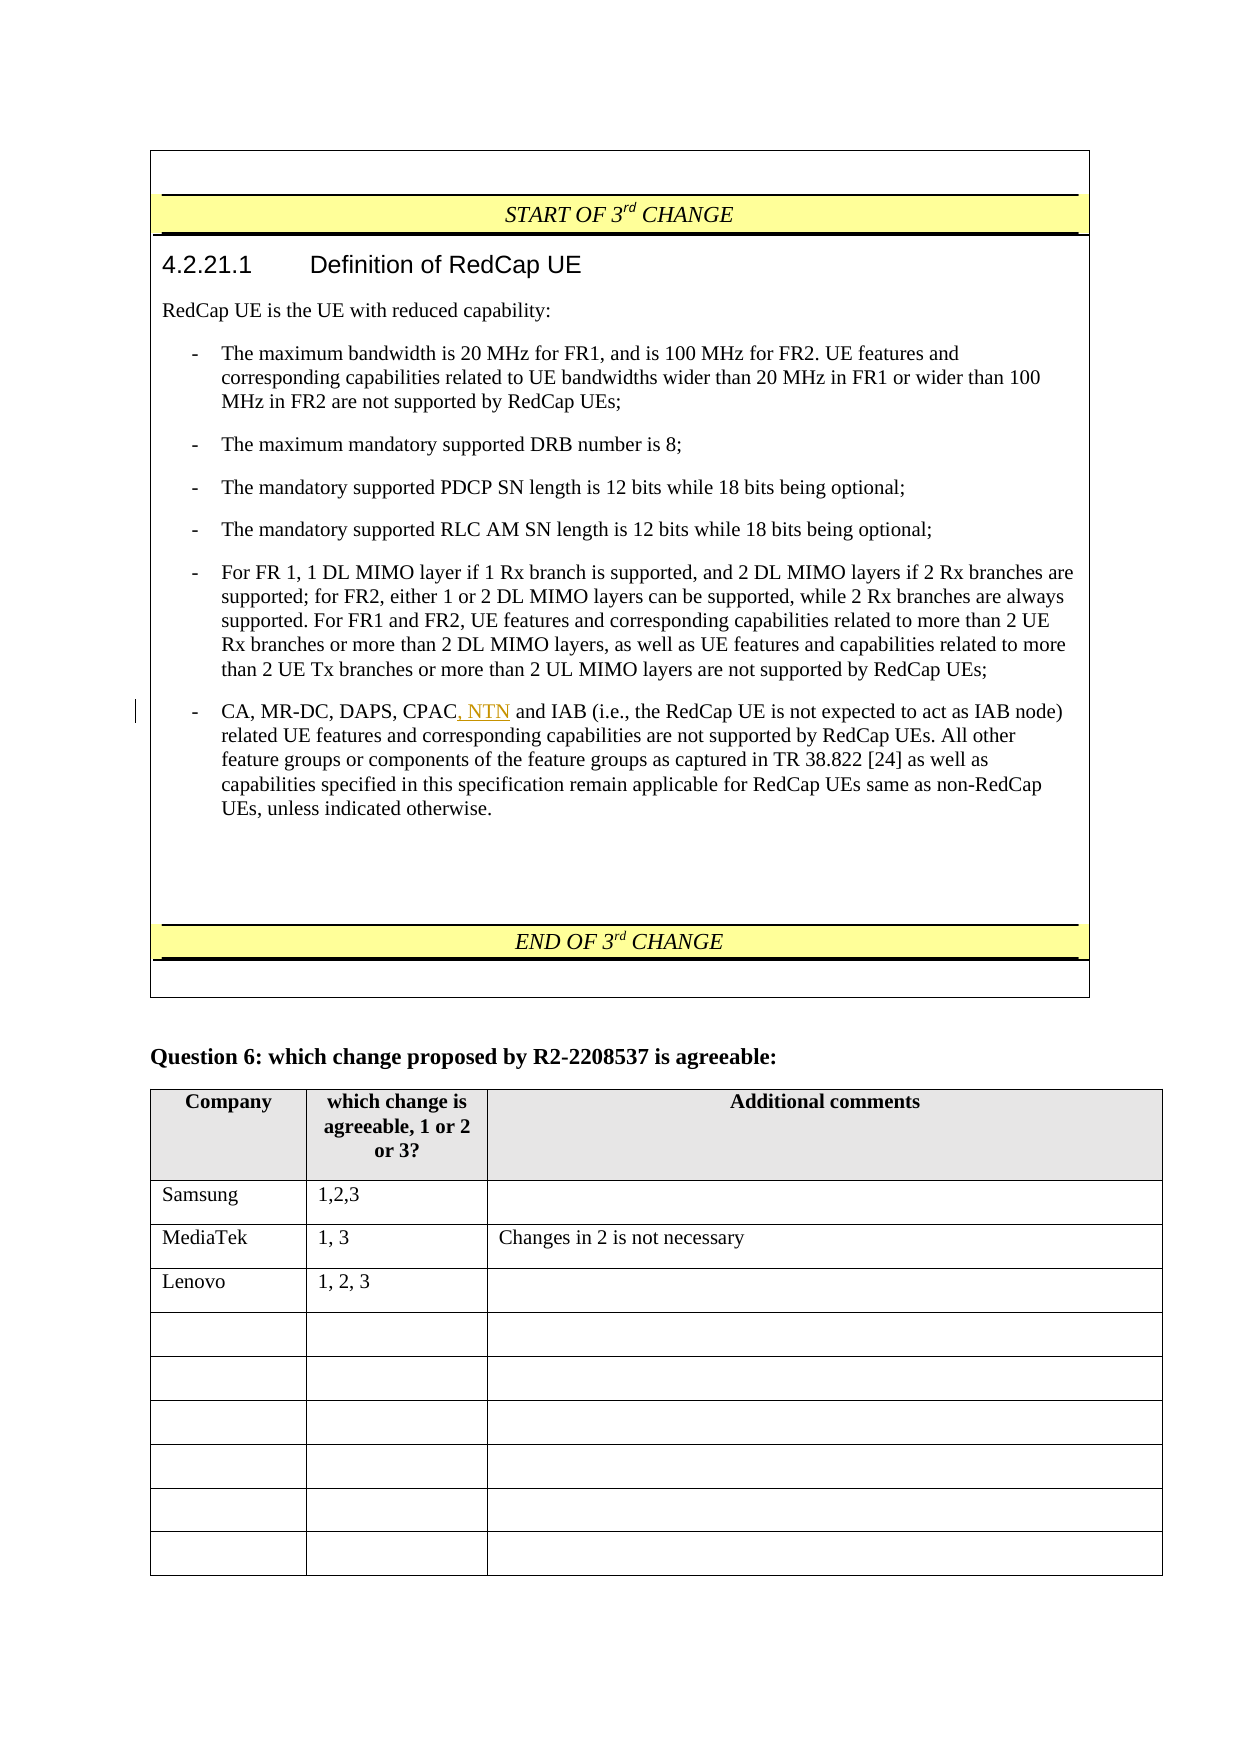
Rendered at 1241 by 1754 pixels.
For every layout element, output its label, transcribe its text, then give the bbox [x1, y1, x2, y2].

table_cell [151, 1401, 306, 1443]
table_cell [151, 1357, 306, 1400]
table_cell Samsung [151, 1181, 306, 1224]
table_cell 1,2,3 [307, 1181, 487, 1224]
table_cell [488, 1269, 1162, 1312]
table_cell [307, 1357, 487, 1400]
table_cell MediaTek [151, 1225, 306, 1268]
table_cell [488, 1181, 1162, 1224]
table_header Company [151, 1090, 306, 1180]
table_cell [488, 1445, 1162, 1487]
table_header Additional comments [488, 1090, 1162, 1180]
table_cell [151, 1313, 306, 1356]
table_cell Changes in 2 is not necessary [488, 1225, 1162, 1268]
table_cell [488, 1357, 1162, 1400]
table_cell [488, 1401, 1162, 1443]
text Question 6: which change proposed by R2-2208537 is agreeable: [150, 1043, 1090, 1070]
table_header which change is agreeable, 1 or 2 or 3? [307, 1090, 487, 1180]
table_cell [151, 1445, 306, 1487]
table_cell 1, 2, 3 [307, 1269, 487, 1312]
table_cell [151, 1489, 306, 1531]
table_cell [488, 1532, 1162, 1575]
table_cell [307, 1313, 487, 1356]
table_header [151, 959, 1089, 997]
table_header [151, 151, 1089, 194]
table_cell [307, 1401, 487, 1443]
table_cell [307, 1445, 487, 1487]
table_cell [488, 1489, 1162, 1531]
table_cell [307, 1532, 487, 1575]
table_cell Lenovo [151, 1269, 306, 1312]
table_cell 1, 3 [307, 1225, 487, 1268]
table_cell [151, 1532, 306, 1575]
table_cell [488, 1313, 1162, 1356]
table_cell [307, 1489, 487, 1531]
